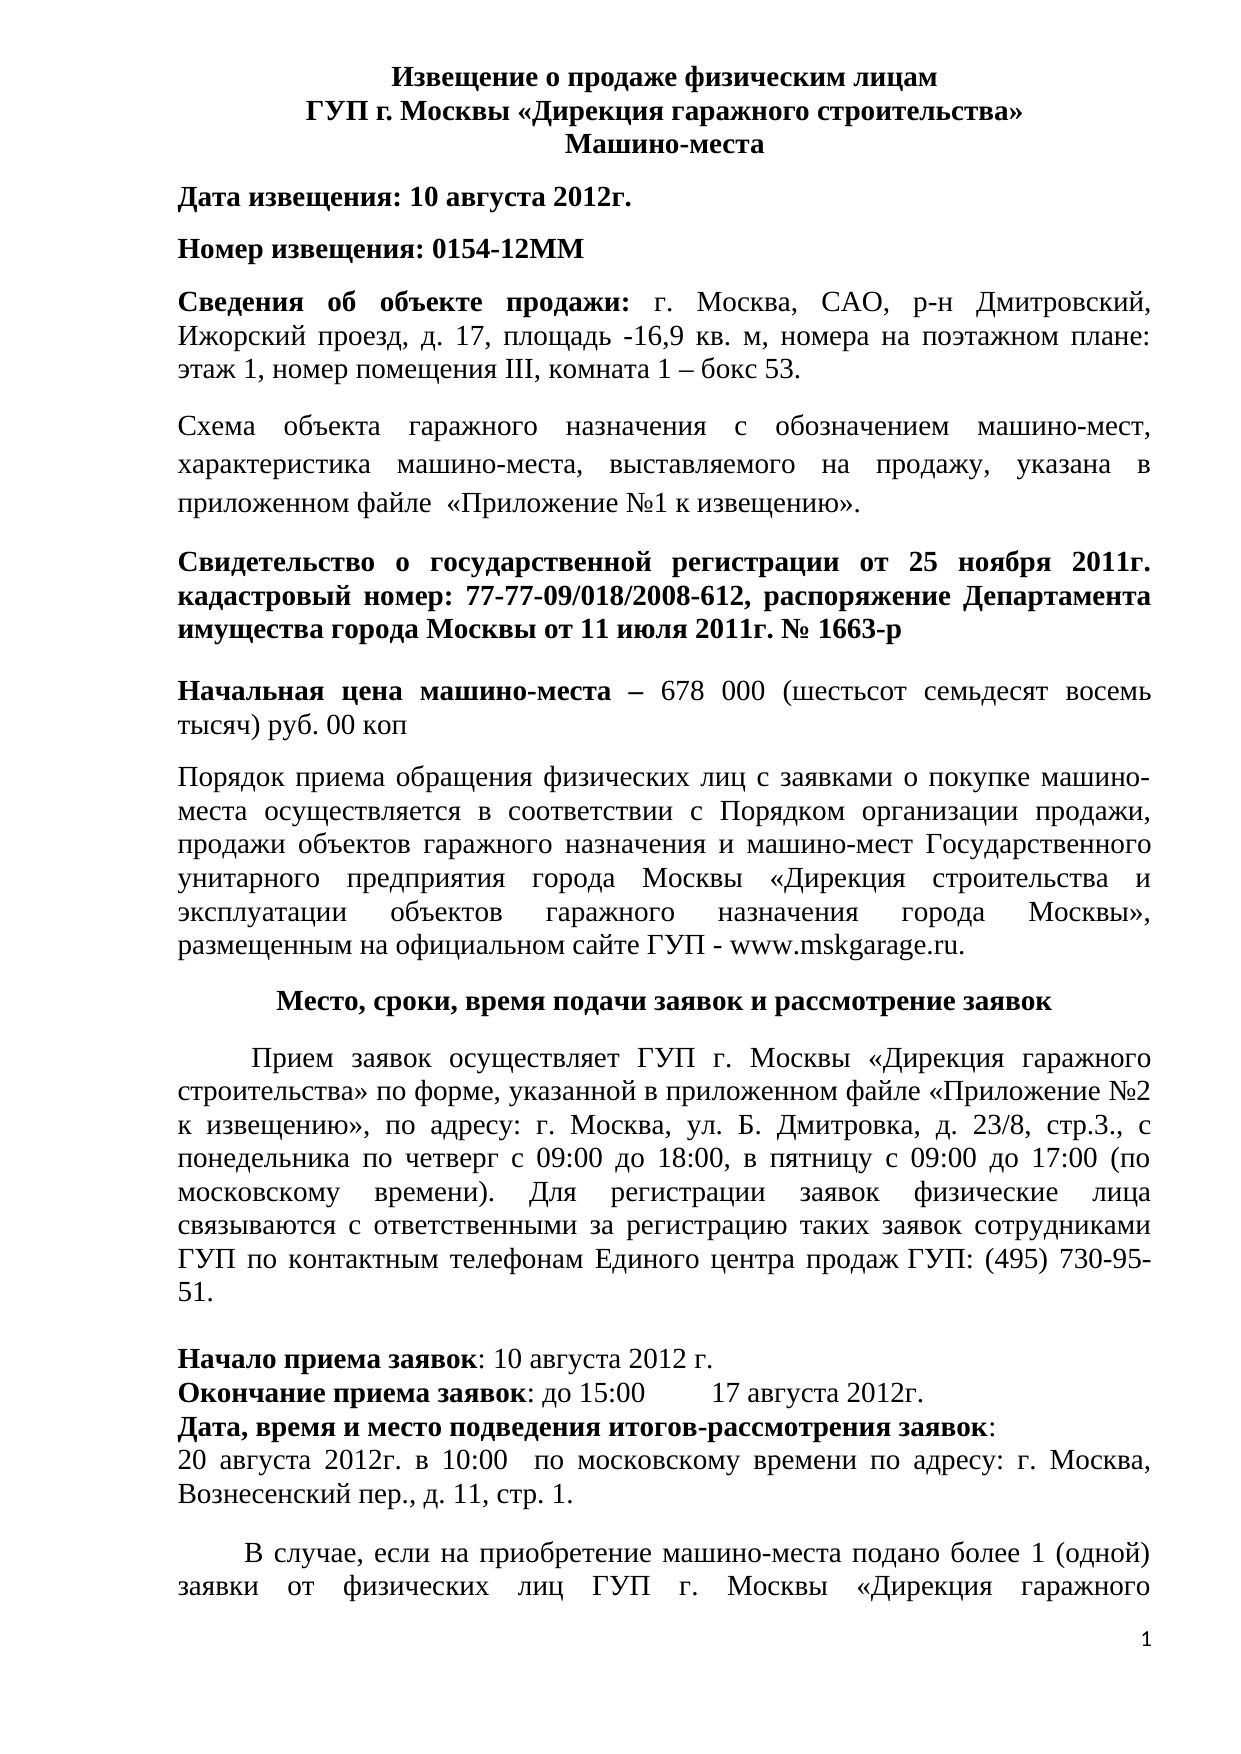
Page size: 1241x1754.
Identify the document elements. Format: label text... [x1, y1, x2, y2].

text Начало приема заявок: 10 августа 2012 г. [177, 1342, 1152, 1375]
text Порядок приема обращения физических лиц с заявками о покупке машино-места осуществляется в соответствии с Порядком организации продажи, продажи объектов гаражного назначения и машино-мест Государственного унитарного предприятия города Москвы «Дирекция строительства и эксплуатации объектов гаражного назначения города Москвы», размещенным на официальном сайте ГУП - www.mskgarage.ru. [177, 759, 1152, 961]
text Дата извещения: 10 августа 2012г. [177, 179, 1152, 212]
text Извещение о продаже физическим лицам [177, 59, 1152, 93]
text Окончание приема заявок: до 15:00 17 августа 2012г. [177, 1375, 1152, 1409]
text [177, 1535, 1152, 1602]
text Свидетельство о государственной регистрации от 25 ноября 2011г. кадастровый номер: 77-77-09/018/2008-612, распоряжение Департамента имущества города Москвы от 11 июля 2011г. № 1663-р [177, 544, 1152, 645]
text 20 августа 2012г. в 10:00 по московскому времени по адресу: г. Москва, Вознесенский пер., д. 11, стр. 1. [177, 1442, 1152, 1509]
text Начальная цена машино-места – 678 000 (шестьсот семьдесят восемь тысяч) руб. 00 коп [177, 673, 1152, 740]
text Дата, время и место подведения итогов-рассмотрения заявок: [177, 1409, 1152, 1442]
text Место, сроки, время подачи заявок и рассмотрение заявок [177, 983, 1152, 1017]
text Прием заявок осуществляет ГУП г. Москвы «Дирекция гаражного строительства» по форме, указанной в приложенном файле «Приложение №2 к извещению», по адресу: г. Москва, ул. Б. Дмитровка, д. 23/8, стр.3., с понедельника по четверг с 09:00 до 18:00, в пятницу с 09:00 до 17:00 (по московскому времени). Для регистрации заявок физические лица связываются с ответственными за регистрацию таких заявок сотрудниками ГУП по контактным телефонам Единого центра продаж ГУП: (495) 730-95-51. [177, 1040, 1152, 1308]
text Схема объекта гаражного назначения с обозначением машино-мест, характеристика машино-места, выставляемого на продажу, указана в приложенном файле «Приложение №1 к извещению». [177, 408, 1152, 518]
text Номер извещения: 0154-12ММ [177, 232, 1152, 265]
text Машино-места [177, 126, 1152, 160]
text Сведения об объекте продажи: г. Москва, САО, р-н Дмитровский, Ижорский проезд, д. 17, площадь -16,9 кв. м, номера на поэтажном плане: этаж 1, номер помещения III, комната 1 – бокс 53. [177, 284, 1152, 385]
text ГУП г. Москвы «Дирекция гаражного строительства» [177, 93, 1152, 126]
